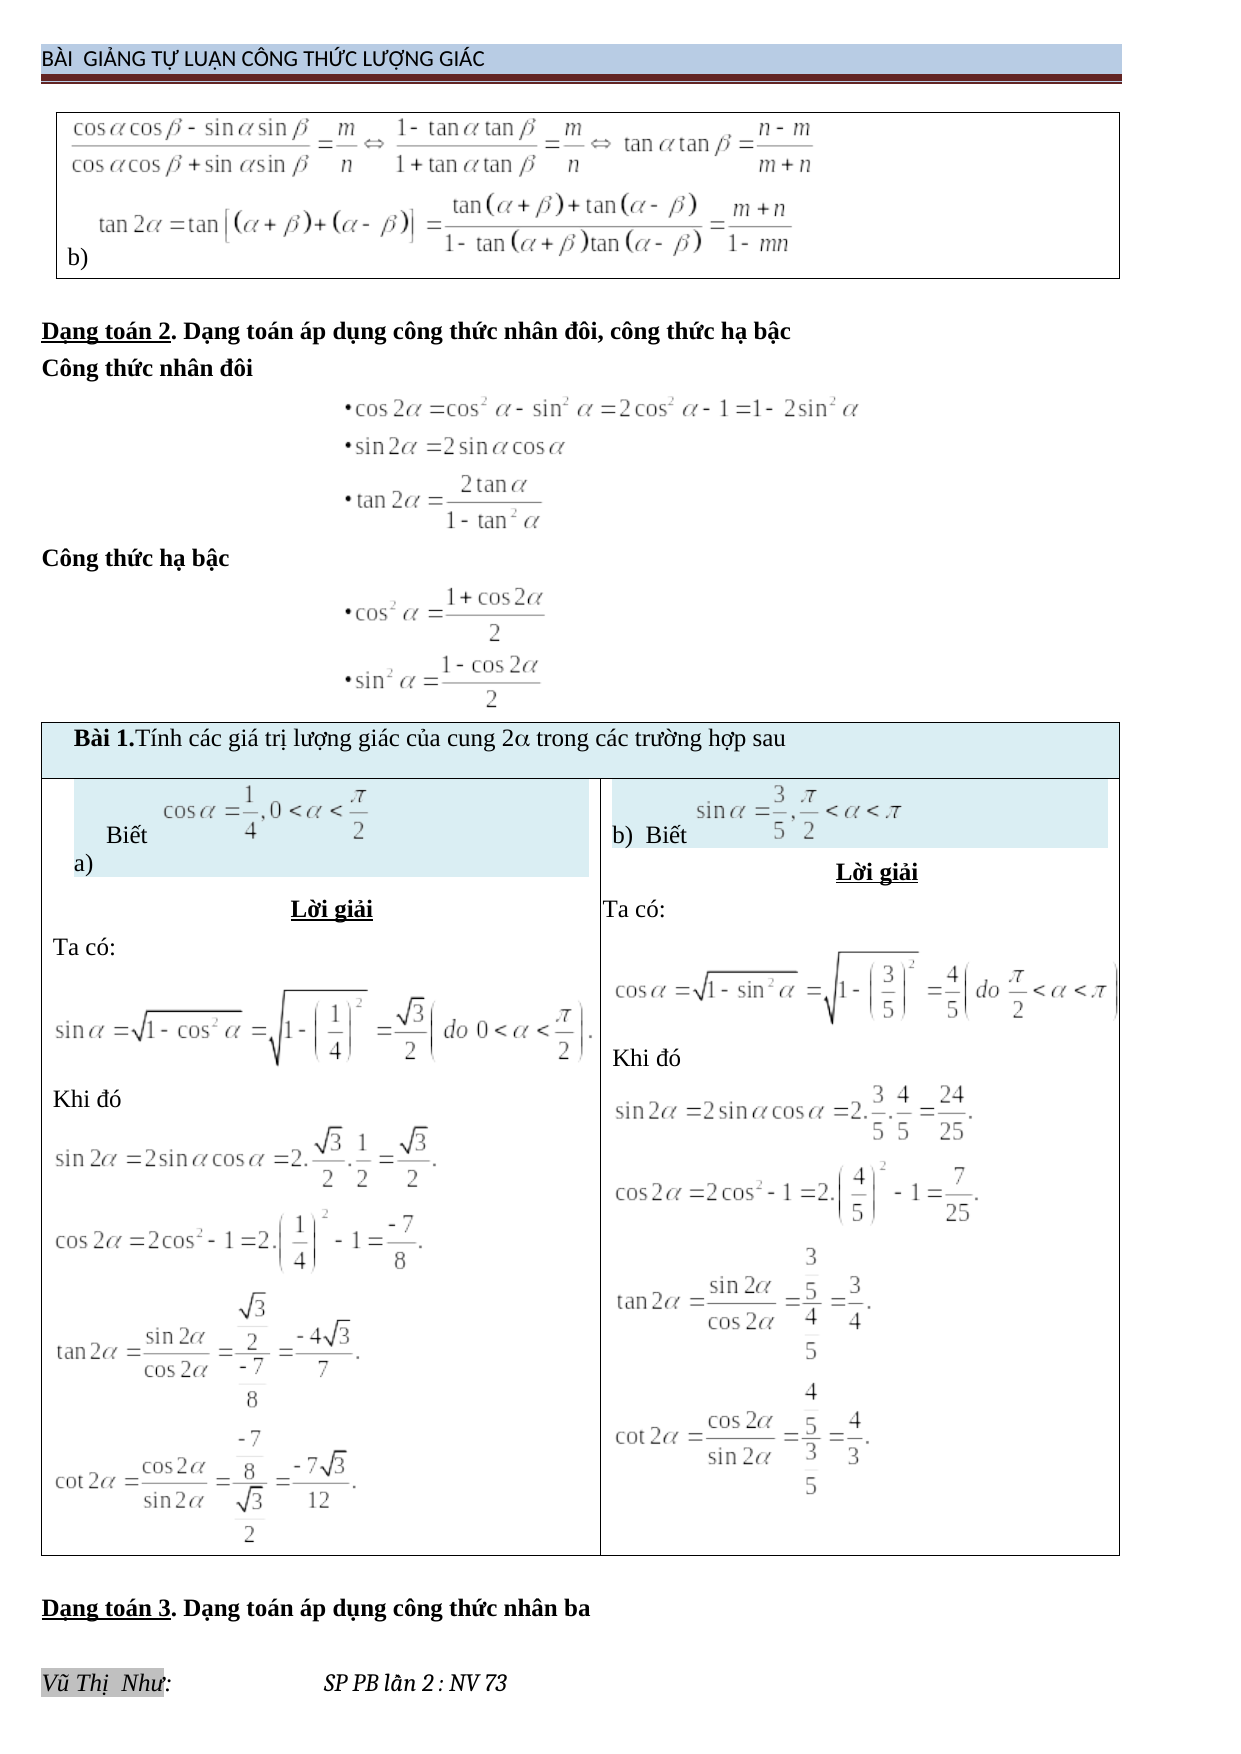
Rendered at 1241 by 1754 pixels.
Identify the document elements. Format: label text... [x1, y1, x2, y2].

table_cell b) Biết Lời giải Ta có: Khi đó [601, 779, 1119, 1555]
text Công thức hạ bậc [41, 543, 1122, 572]
table_header Bài 1.Tính các giá trị lượng giác của cung 2 trong các trường hợp sau [42, 723, 1119, 778]
text Dạng toán 2. Dạng toán áp dụng công thức nhân đôi, công thức hạ bậc [41, 316, 1122, 345]
text Công thức nhân đôi [41, 353, 1122, 382]
text Dạng toán 3. Dạng toán áp dụng công thức nhân ba [41, 1593, 1122, 1622]
table_cell Lời giải a) Áp dụng công thức cộng, ta có b) [57, 113, 1119, 278]
table_cell a) Biết Lời giải Ta có: Khi đó [42, 779, 600, 1555]
